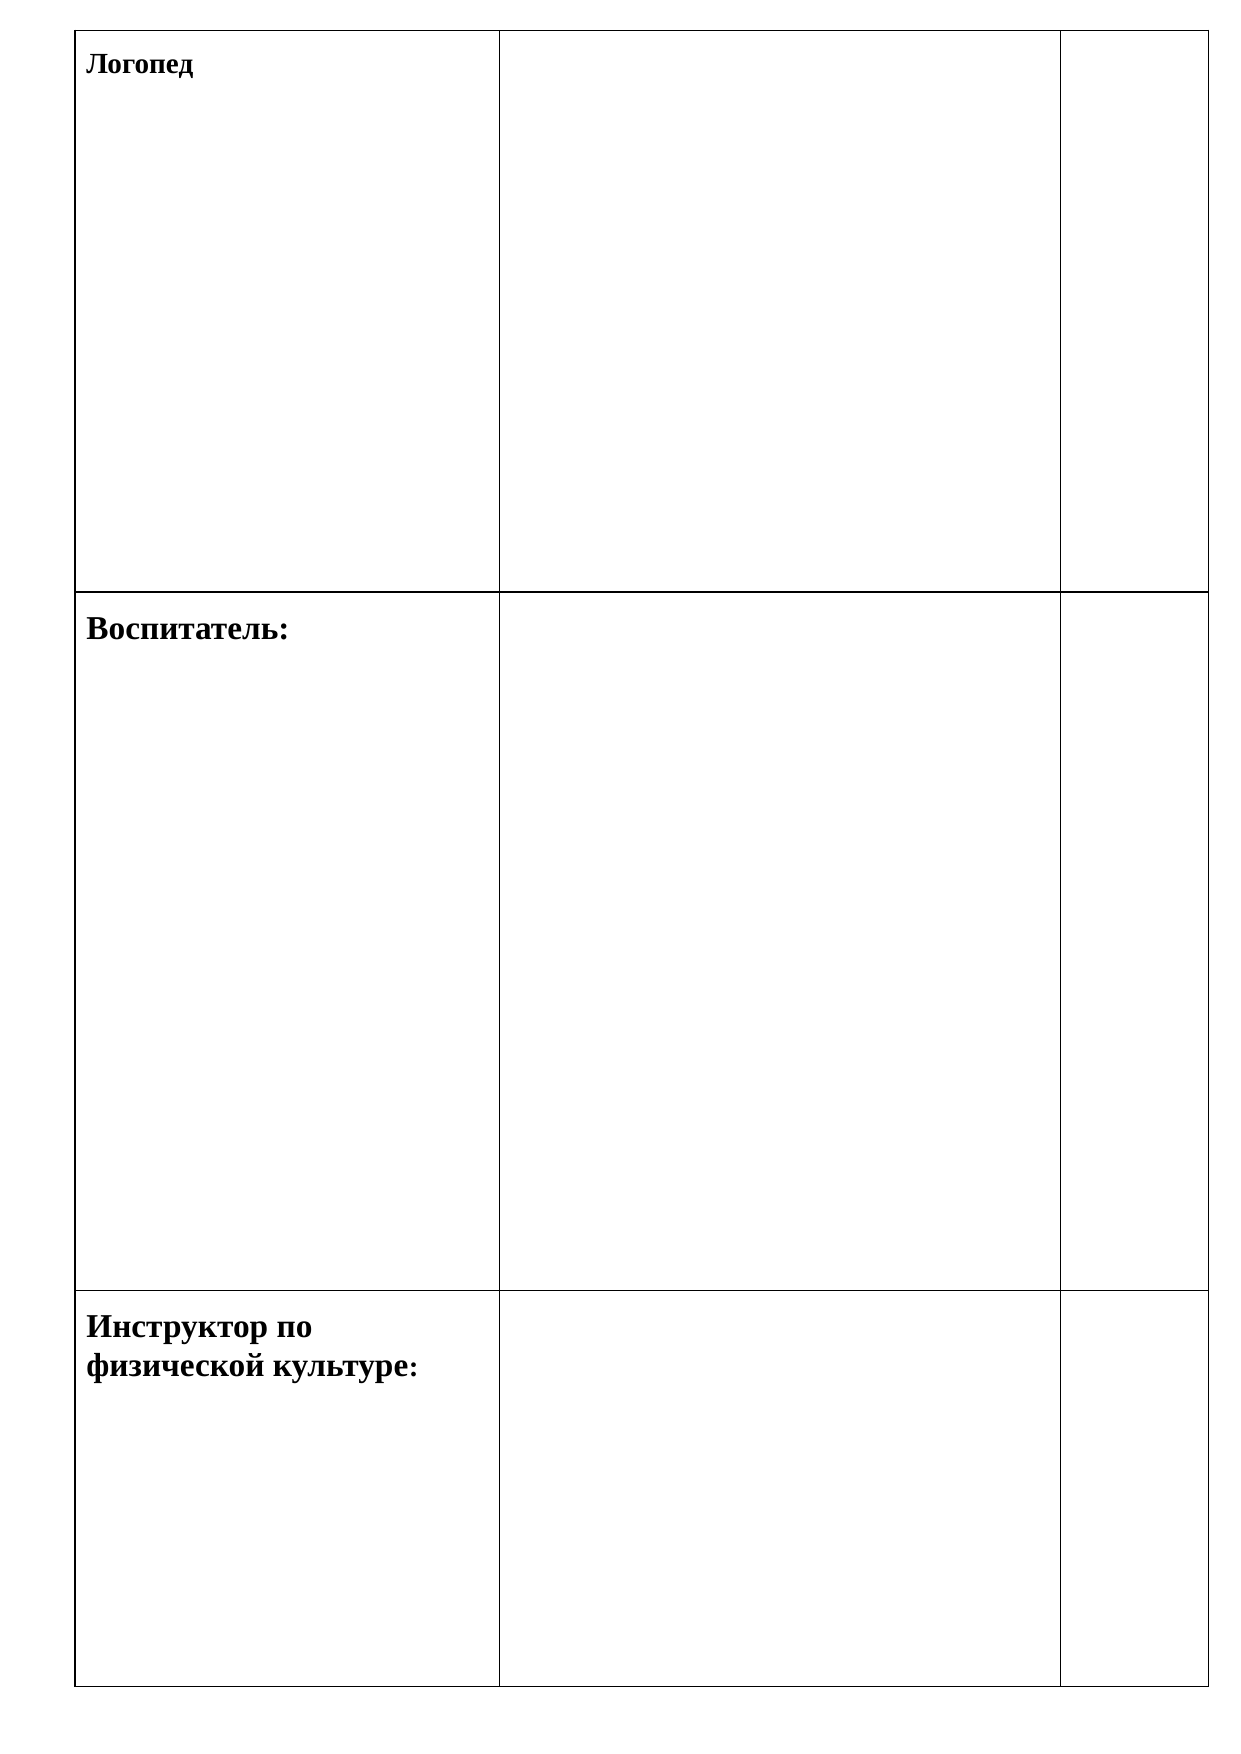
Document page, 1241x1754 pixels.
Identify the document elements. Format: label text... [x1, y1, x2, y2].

table_cell [1061, 593, 1208, 1290]
table_cell [500, 1291, 1060, 1686]
table_cell [1061, 1291, 1208, 1686]
table_cell Воспитатель: [76, 593, 499, 1290]
table_cell [1061, 31, 1208, 591]
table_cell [76, 1291, 499, 1686]
table_cell Логопед [76, 31, 499, 591]
table_cell [500, 31, 1060, 591]
table_cell [500, 593, 1060, 1290]
